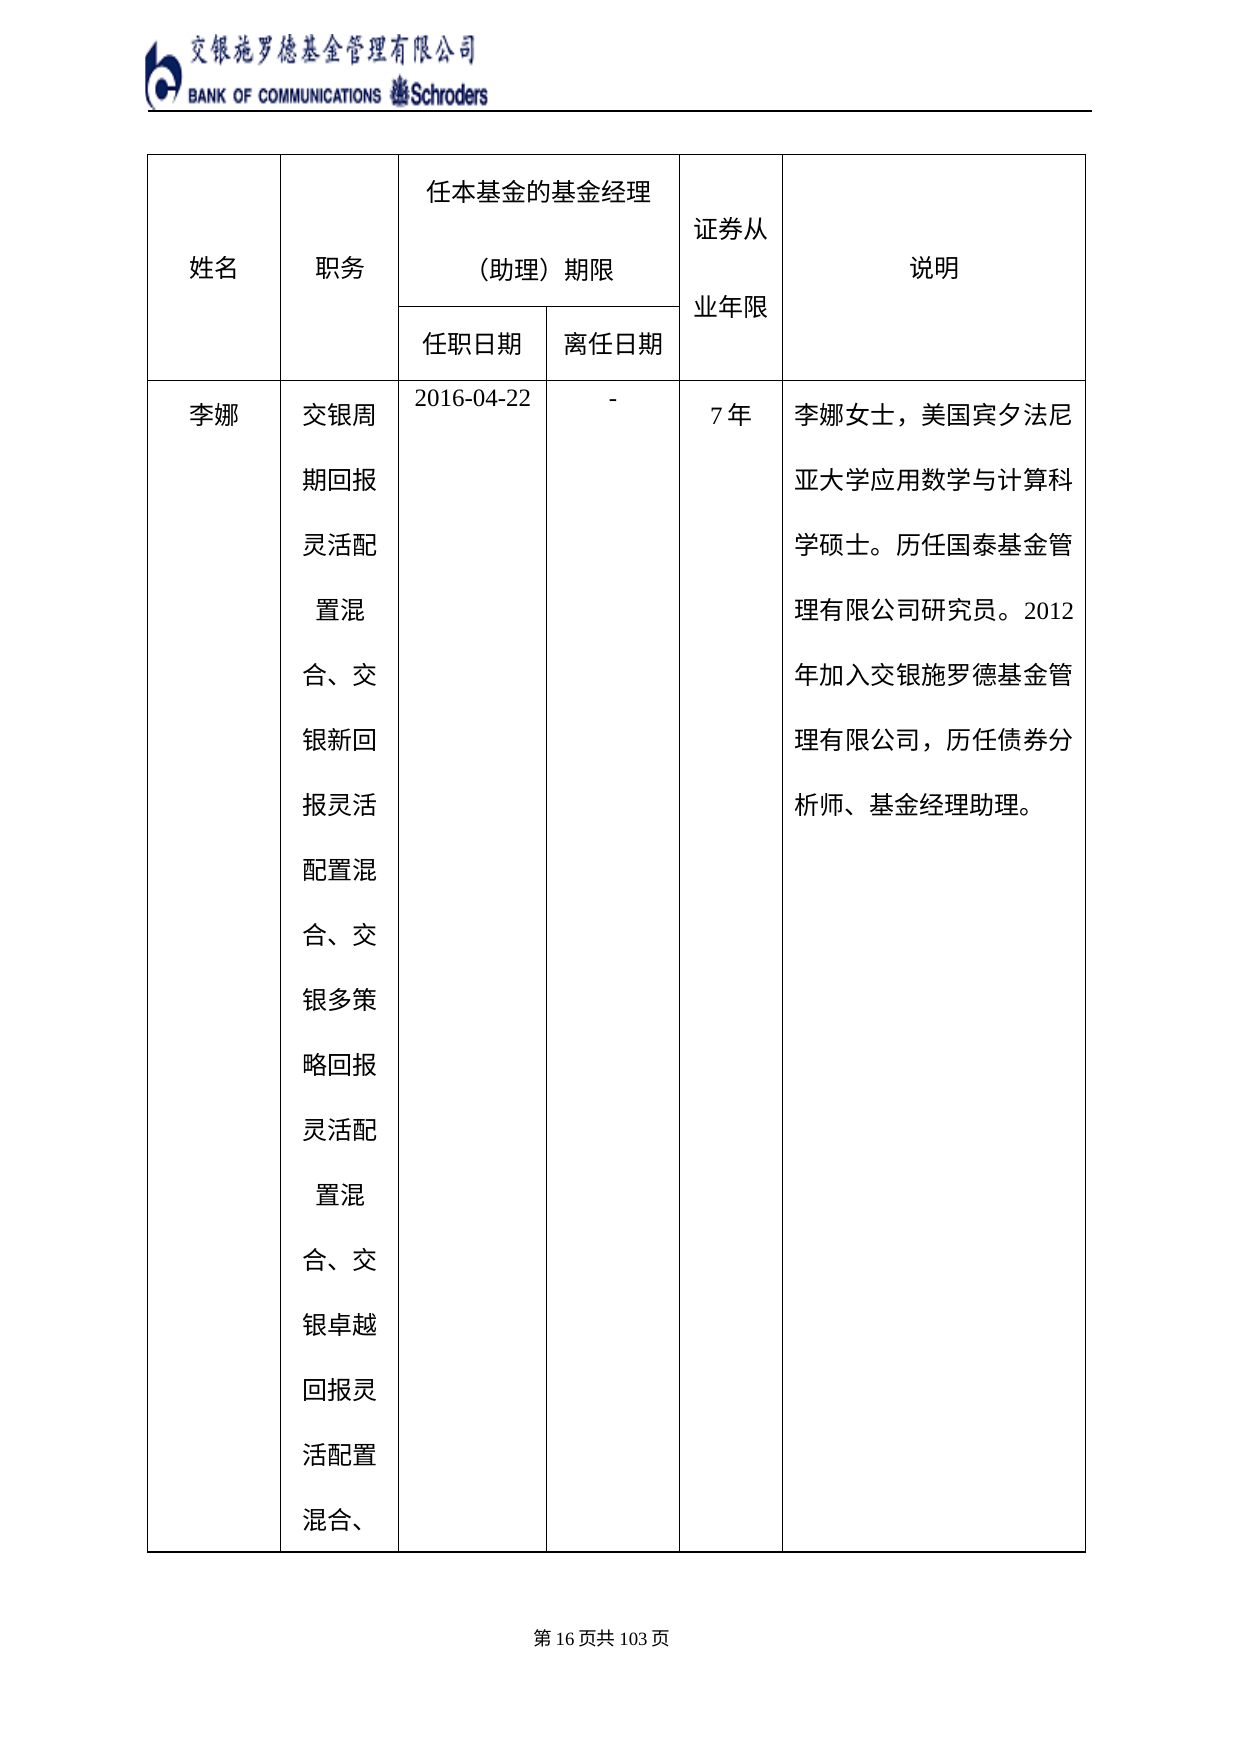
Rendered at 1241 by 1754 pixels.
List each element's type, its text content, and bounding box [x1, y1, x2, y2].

table_cell 任职日期 [399, 307, 546, 380]
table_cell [783, 381, 1085, 1551]
table_header 说明 [783, 155, 1085, 380]
table_cell 李娜 [148, 381, 280, 1551]
table_header 证券从业年限 [680, 155, 782, 380]
table_cell - [547, 381, 679, 1551]
picture [145, 34, 488, 110]
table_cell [281, 381, 398, 1551]
table_header 姓名 [148, 155, 280, 380]
table_header 职务 [281, 155, 398, 380]
table_header 任本基金的基金经理（助理）期限 [399, 155, 679, 306]
table_cell 2016-04-22 [399, 381, 546, 1551]
table_cell 离任日期 [547, 307, 679, 380]
table_cell 7年 [680, 381, 782, 1551]
